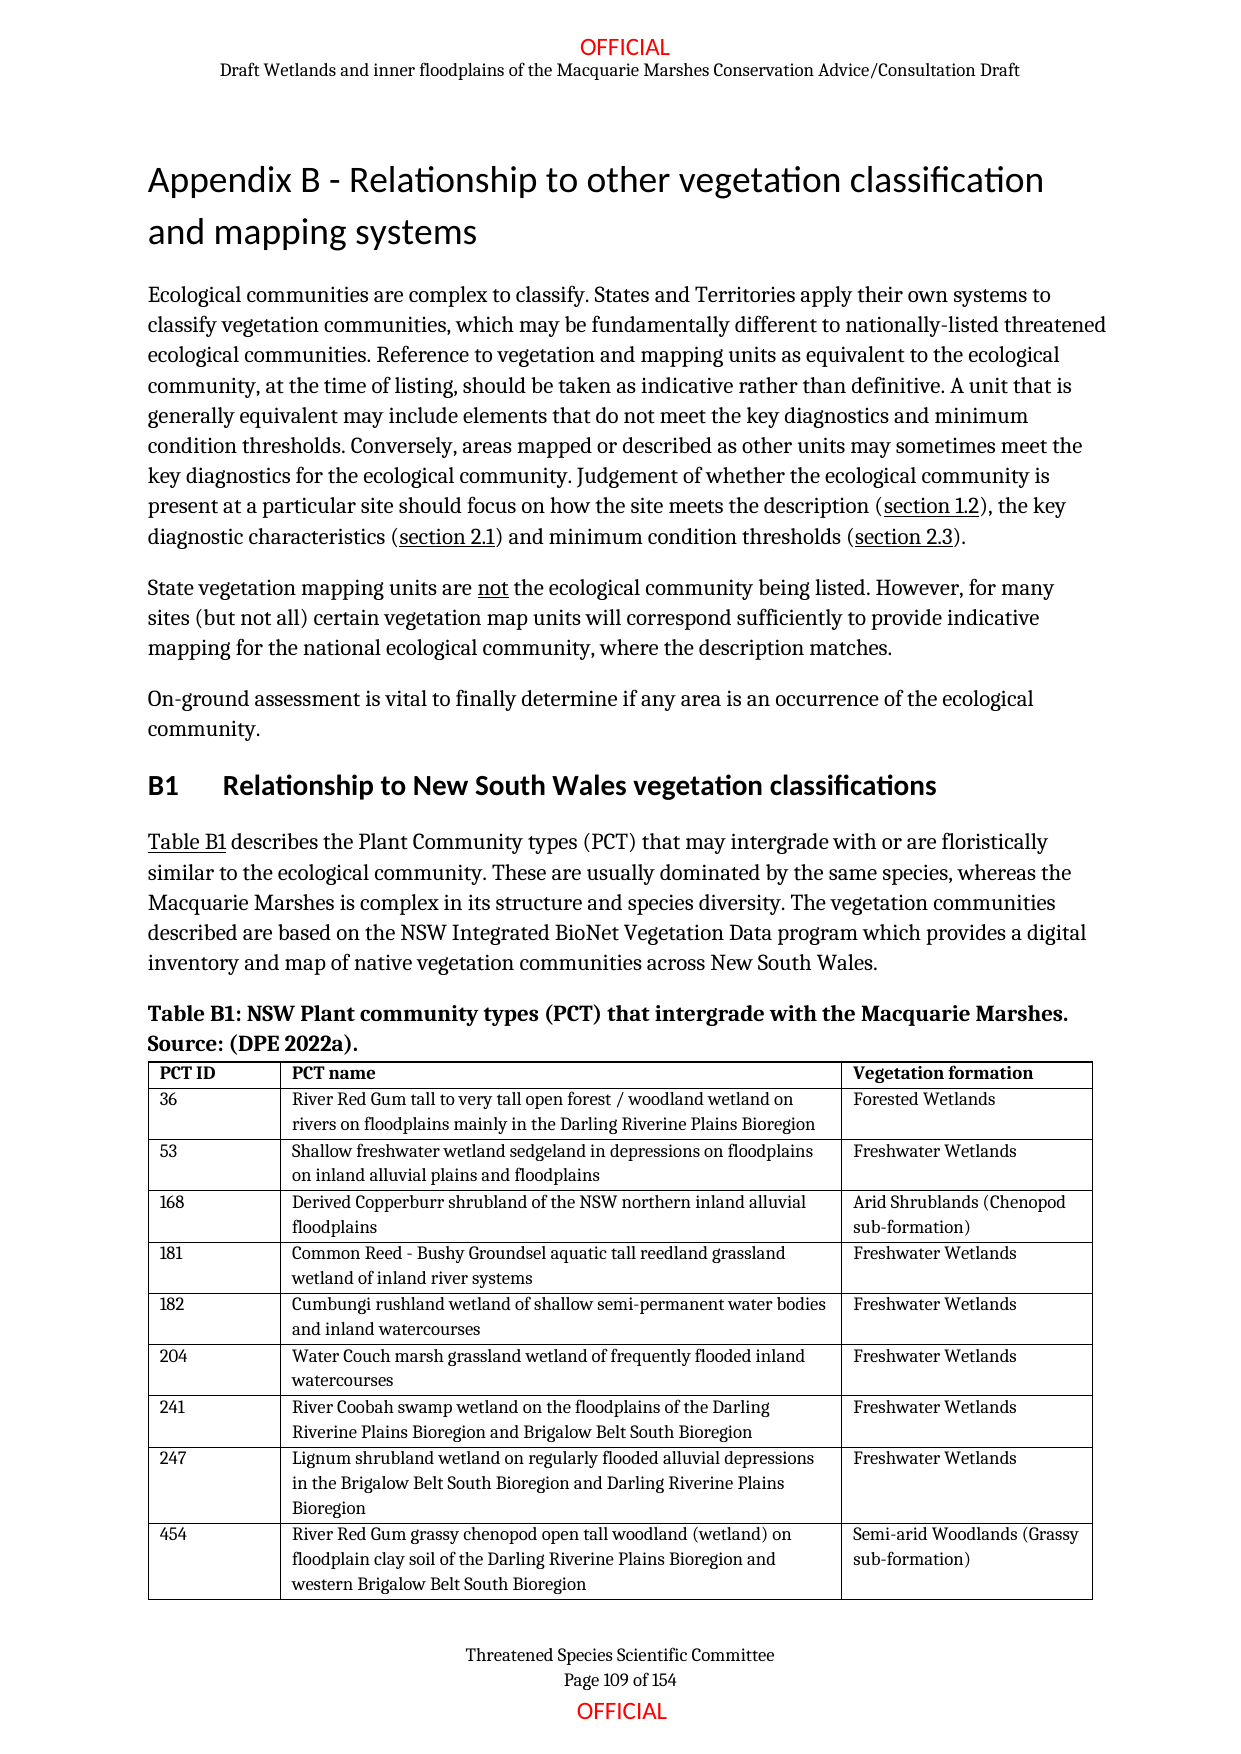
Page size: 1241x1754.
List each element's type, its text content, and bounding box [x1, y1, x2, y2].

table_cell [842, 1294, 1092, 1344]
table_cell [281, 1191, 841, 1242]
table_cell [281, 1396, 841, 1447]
text Table B1 describes the Plant Community types (PCT) that may intergrade with or are floristically similar to the ecological community. These are usually dominated by the same species, whereas the Macquarie Marshes is complex in its structure and species diversity. The vegetation communities described are based on the NSW Integrated BioNet Vegetation Data program which provides a digital inventory and map of native vegetation communities across New South Wales. [148, 829, 1092, 976]
subtitle Relationship to New South Wales vegetation classifications [148, 767, 1092, 803]
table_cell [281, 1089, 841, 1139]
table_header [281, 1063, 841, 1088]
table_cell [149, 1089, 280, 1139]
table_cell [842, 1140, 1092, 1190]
text On-ground assessment is vital to finally determine if any area is an occurrence of the ecological community. [148, 686, 1107, 743]
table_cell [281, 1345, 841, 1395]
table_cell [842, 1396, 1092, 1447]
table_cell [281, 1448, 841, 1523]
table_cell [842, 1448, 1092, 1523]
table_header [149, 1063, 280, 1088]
text Table B1: NSW Plant community types (PCT) that intergrade with the Macquarie Marshes. Source: (DPE 2022a). [148, 1001, 1092, 1057]
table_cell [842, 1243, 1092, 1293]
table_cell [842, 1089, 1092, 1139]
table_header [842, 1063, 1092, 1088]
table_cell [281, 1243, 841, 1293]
text Ecological communities are complex to classify. States and Territories apply their own systems to classify vegetation communities, which may be fundamentally different to nationally-listed threatened ecological communities. Reference to vegetation and mapping units as equivalent to the ecological community, at the time of listing, should be taken as indicative rather than definitive. A unit that is generally equivalent may include elements that do not meet the key diagnostics and minimum condition thresholds. Conversely, areas mapped or described as other units may sometimes meet the key diagnostics for the ecological community. Judgement of whether the ecological community is present at a particular site should focus on how the site meets the description (section 1.2), the key diagnostic characteristics (section 2.1) and minimum condition thresholds (section 2.3). [148, 282, 1107, 550]
subtitle Appendix B - Relationship to other vegetation classification and mapping systems [148, 156, 1092, 254]
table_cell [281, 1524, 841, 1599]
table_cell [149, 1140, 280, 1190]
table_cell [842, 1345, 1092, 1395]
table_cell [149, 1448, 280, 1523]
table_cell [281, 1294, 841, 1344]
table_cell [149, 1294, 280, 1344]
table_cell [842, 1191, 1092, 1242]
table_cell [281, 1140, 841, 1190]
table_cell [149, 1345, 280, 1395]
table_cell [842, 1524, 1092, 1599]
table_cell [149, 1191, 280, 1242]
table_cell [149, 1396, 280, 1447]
text State vegetation mapping units are not the ecological community being listed. However, for many sites (but not all) certain vegetation map units will correspond sufficiently to provide indicative mapping for the national ecological community, where the description matches. [148, 574, 1092, 661]
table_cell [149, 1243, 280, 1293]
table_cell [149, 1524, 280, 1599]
